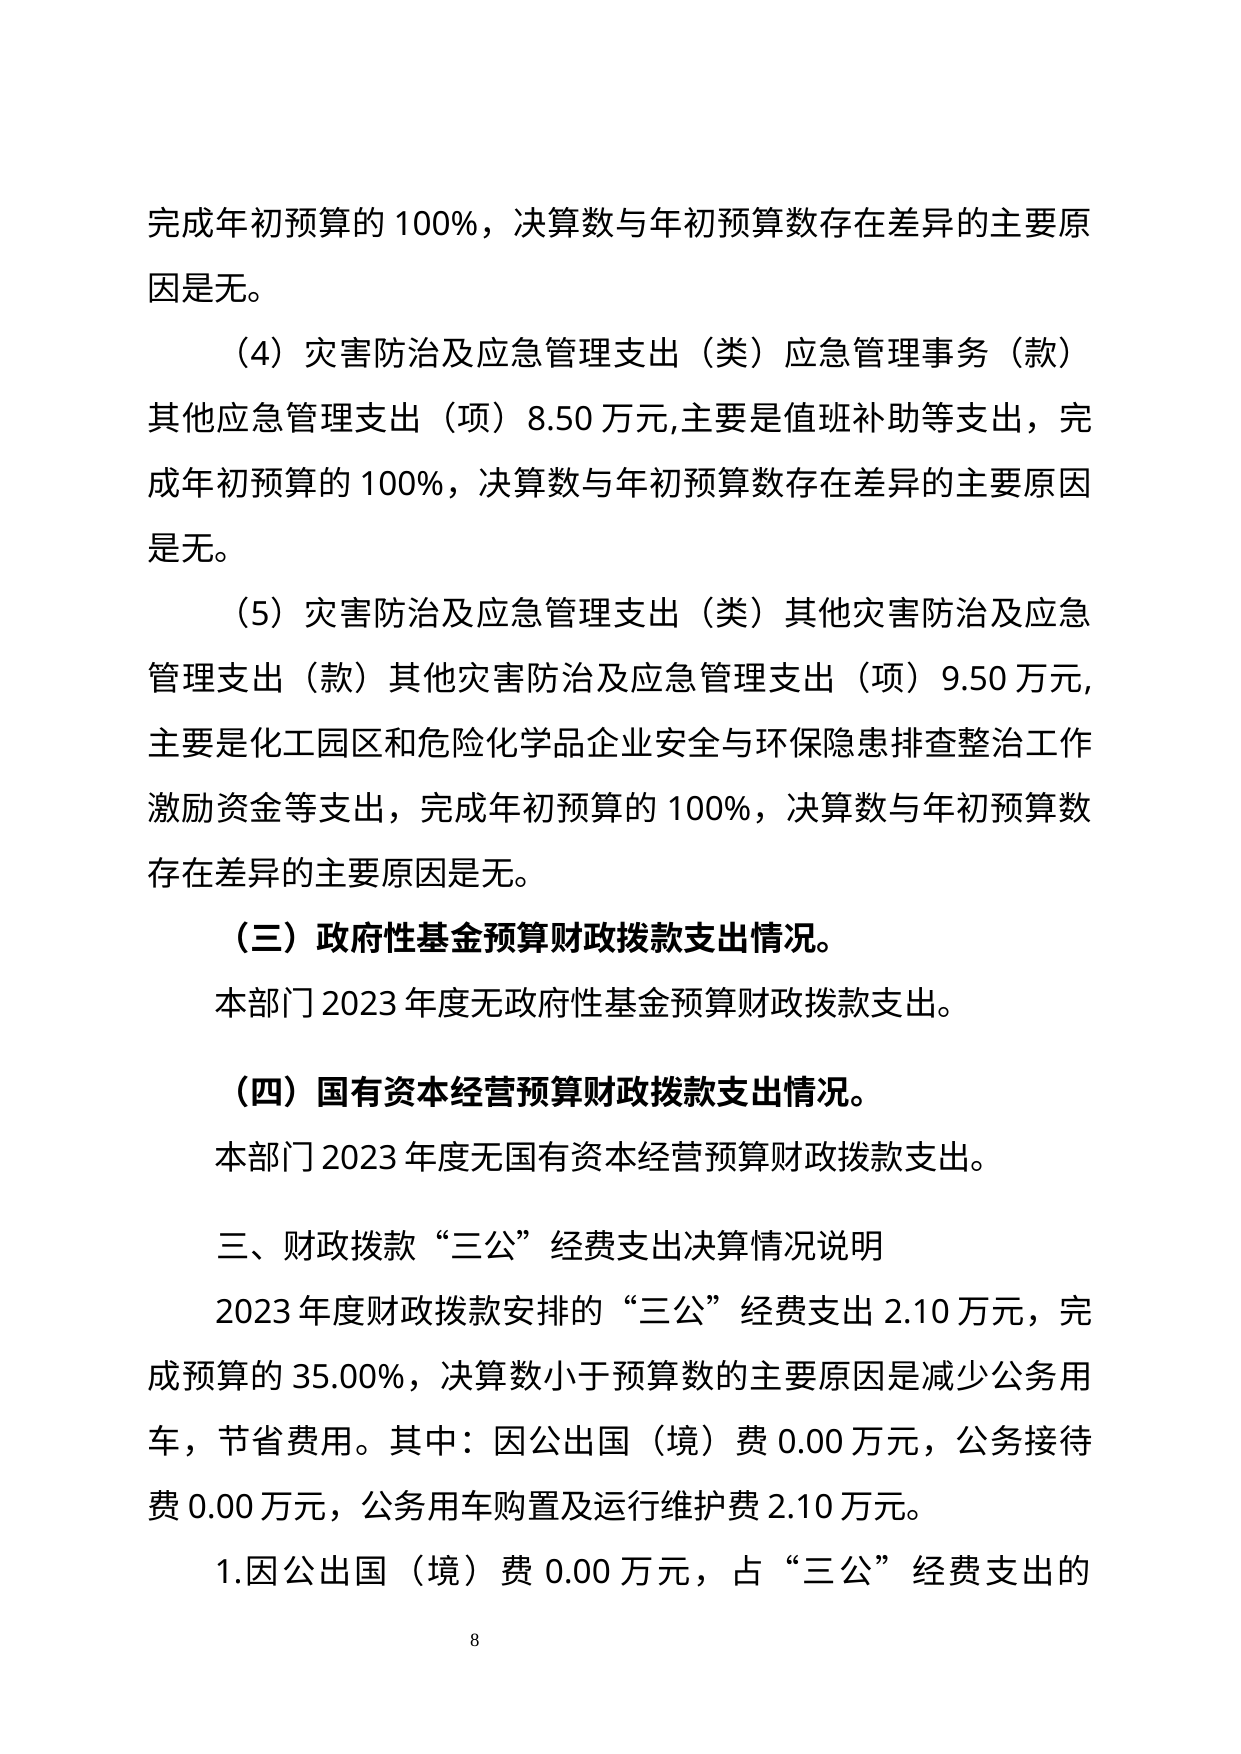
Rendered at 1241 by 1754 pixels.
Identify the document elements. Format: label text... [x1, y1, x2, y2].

text 本部门2023年度无国有资本经营预算财政拨款支出。 [148, 1122, 1093, 1187]
text 三、财政拨款“三公”经费支出决算情况说明 [148, 1211, 1093, 1276]
text 2023年度财政拨款安排的“三公”经费支出2.10万元，完成预算的35.00%，决算数小于预算数的主要原因是减少公务用车，节省费用。其中：因公出国（境）费0.00万元，公务接待费0.00万元，公务用车购置及运行维护费2.10万元。 [148, 1276, 1093, 1536]
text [148, 188, 1093, 318]
text （4）灾害防治及应急管理支出（类）应急管理事务（款）其他应急管理支出（项）8.50万元,主要是值班补助等支出，完成年初预算的100%，决算数与年初预算数存在差异的主要原因是无。 [148, 318, 1093, 578]
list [148, 1536, 1093, 1601]
text （四）国有资本经营预算财政拨款支出情况。 [148, 1057, 1093, 1122]
text （三）政府性基金预算财政拨款支出情况。 [148, 903, 1093, 968]
text （5）灾害防治及应急管理支出（类）其他灾害防治及应急管理支出（款）其他灾害防治及应急管理支出（项）9.50万元,主要是化工园区和危险化学品企业安全与环保隐患排查整治工作激励资金等支出，完成年初预算的100%，决算数与年初预算数存在差异的主要原因是无。 [148, 578, 1093, 903]
text 本部门2023年度无政府性基金预算财政拨款支出。 [148, 968, 1093, 1033]
